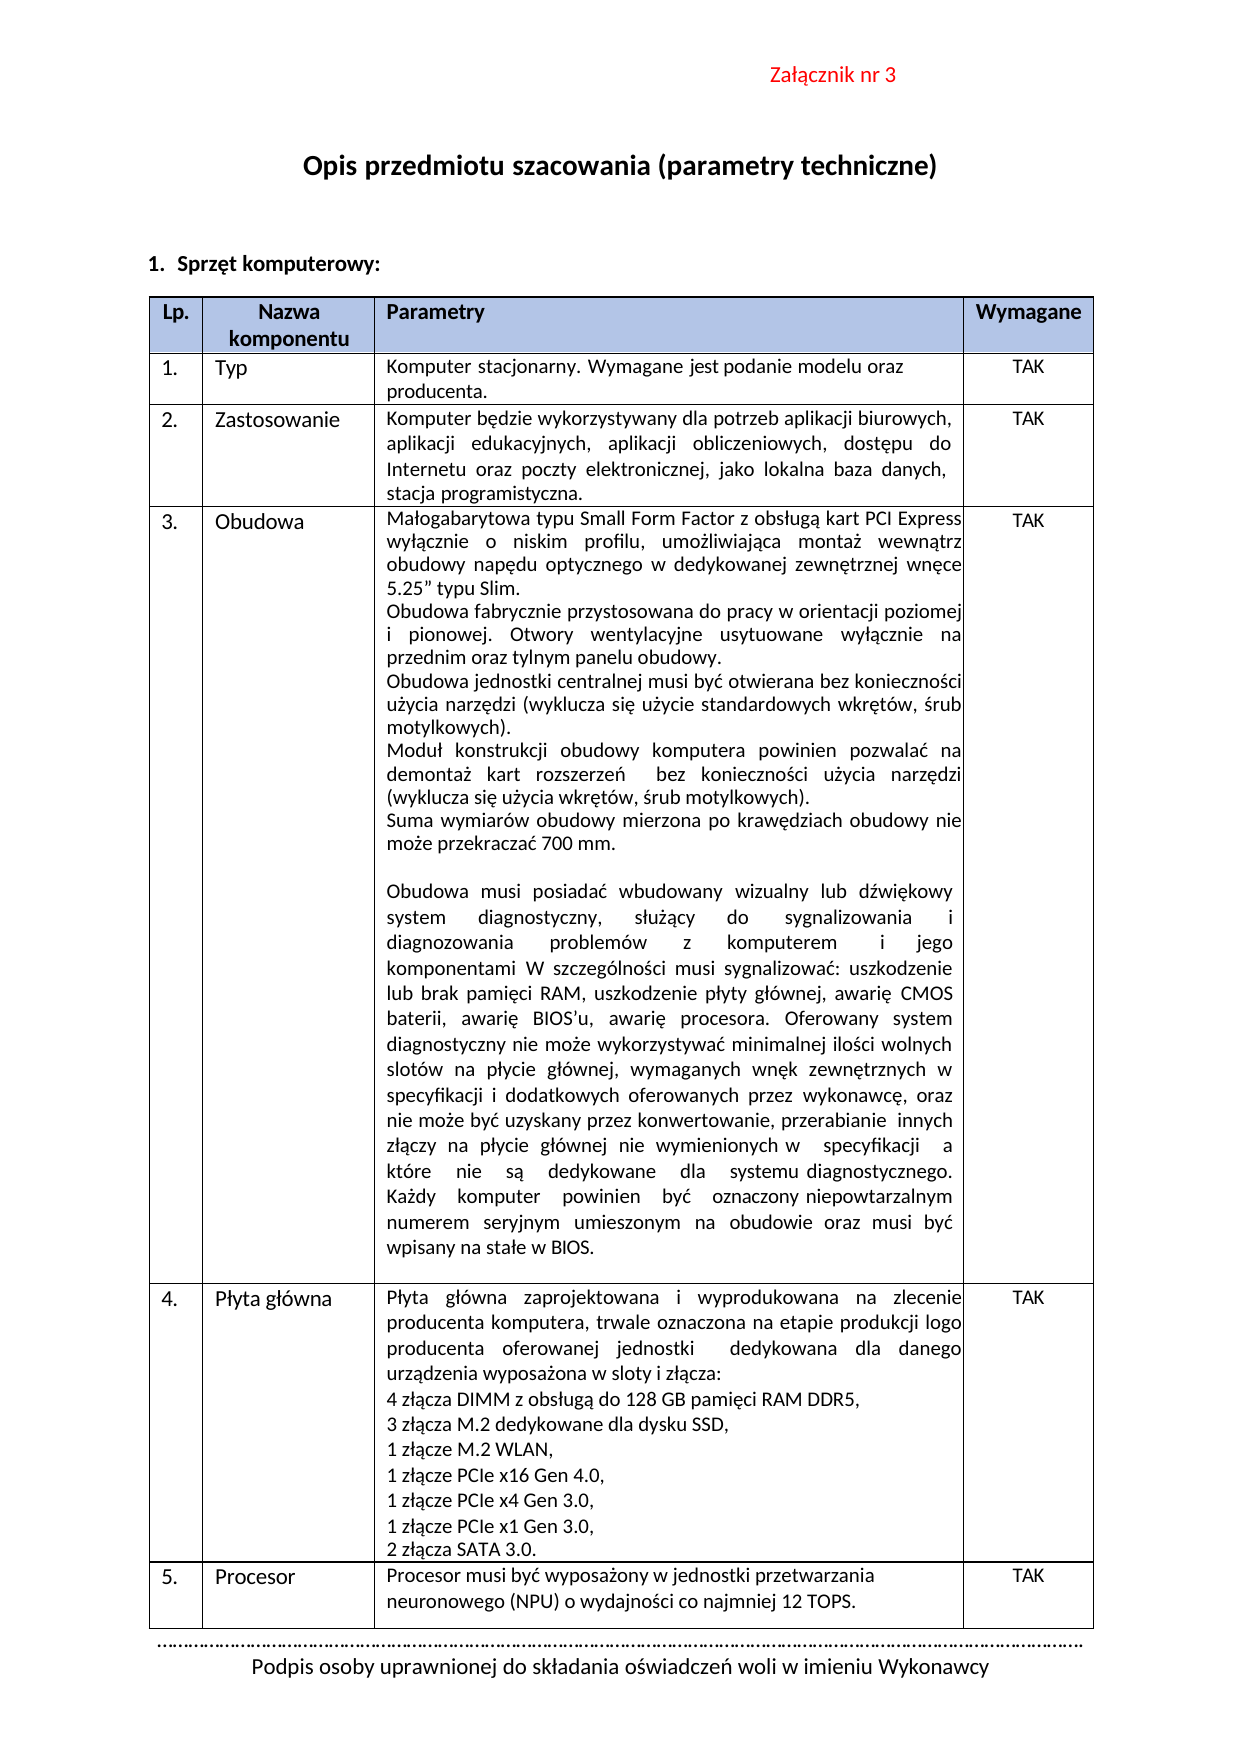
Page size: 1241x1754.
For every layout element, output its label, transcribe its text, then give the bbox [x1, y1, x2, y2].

table_cell 5. [150, 1563, 202, 1628]
table_cell 3. [150, 507, 202, 1283]
table_cell Typ [203, 354, 374, 404]
table_header Wymagane [964, 298, 1093, 352]
table_cell 4. [150, 1284, 202, 1561]
table_cell TAK [964, 405, 1093, 506]
table_cell TAK [964, 507, 1093, 1283]
title Opis przedmiotu szacowania (parametry techniczne) [300, 147, 940, 183]
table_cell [375, 1563, 963, 1628]
table_cell 2. [150, 405, 202, 506]
table_cell TAK [964, 354, 1093, 404]
table_cell Małogabarytowa typu Small Form Factor z obsługą kart PCI Express wyłącznie o niskim profilu, umożliwiająca montaż wewnątrz obudowy napędu optycznego w dedykowanej zewnętrznej wnęce 5.25” typu Slim. Obudowa fabrycznie przystosowana do pracy w orientacji poziomej i pionowej. Otwory wentylacyjne usytuowane wyłącznie na przednim oraz tylnym panelu obudowy. Obudowa jednostki centralnej musi być otwierana bez konieczności użycia narzędzi (wyklucza się użycie standardowych wkrętów, śrub motylkowych). Moduł konstrukcji obudowy komputera powinien pozwalać na demontaż kart rozszerzeń bez konieczności użycia narzędzi (wyklucza się użycia wkrętów, śrub motylkowych). Suma wymiarów obudowy mierzona po krawędziach obudowy nie może przekraczać 700 mm. Obudowa musi posiadać wbudowany wizualny lub dźwiękowy system diagnostyczny, służący do sygnalizowania i diagnozowania problemów z komputerem i jego komponentami W szczególności musi sygnalizować: uszkodzenie lub brak pamięci RAM, uszkodzenie płyty głównej, awarię CMOS baterii, awarię BIOS’u, awarię procesora. Oferowany system diagnostyczny nie może wykorzystywać minimalnej ilości wolnych slotów na płycie głównej, wymaganych wnęk zewnętrznych w specyfikacji i dodatkowych oferowanych przez wykonawcę, oraz nie może być uzyskany przez konwertowanie, przerabianie innych złączy na płycie głównej nie wymienionych w specyfikacji a które nie są dedykowane dla systemu diagnostycznego. Każdy komputer powinien być oznaczony niepowtarzalnym numerem seryjnym umieszonym na obudowie oraz musi być wpisany na stałe w BIOS. [375, 507, 963, 1283]
table_cell Komputer będzie wykorzystywany dla potrzeb aplikacji biurowych, aplikacji edukacyjnych, aplikacji obliczeniowych, dostępu do Internetu oraz poczty elektronicznej, jako lokalna baza danych, stacja programistyczna. [375, 405, 963, 506]
table_cell Komputer stacjonarny. Wymagane jest podanie modelu oraz producenta. [375, 354, 963, 404]
table_header Nazwa komponentu [203, 298, 374, 352]
table_cell Obudowa [203, 507, 374, 1283]
table_header Lp. [150, 298, 202, 352]
table_cell Płyta główna zaprojektowana i wyprodukowana na zlecenie producenta komputera, trwale oznaczona na etapie produkcji logo producenta oferowanej jednostki dedykowana dla danego urządzenia wyposażona w sloty i złącza: 4 złącza DIMM z obsługą do 128 GB pamięci RAM DDR5, 3 złącza M.2 dedykowane dla dysku SSD, 1 złącze M.2 WLAN, 1 złącze PCIe x16 Gen 4.0, 1 złącze PCIe x4 Gen 3.0, 1 złącze PCIe x1 Gen 3.0, 2 złącza SATA 3.0. [375, 1284, 963, 1561]
list Sprzęt komputerowy: [147, 249, 1105, 277]
table_cell Procesor [203, 1563, 374, 1628]
table_header Parametry [375, 298, 963, 352]
table_cell Płyta główna [203, 1284, 374, 1561]
table_cell 1. [150, 354, 202, 404]
table_cell Zastosowanie [203, 405, 374, 506]
table_cell TAK [964, 1284, 1093, 1561]
table_cell TAK [964, 1563, 1093, 1628]
